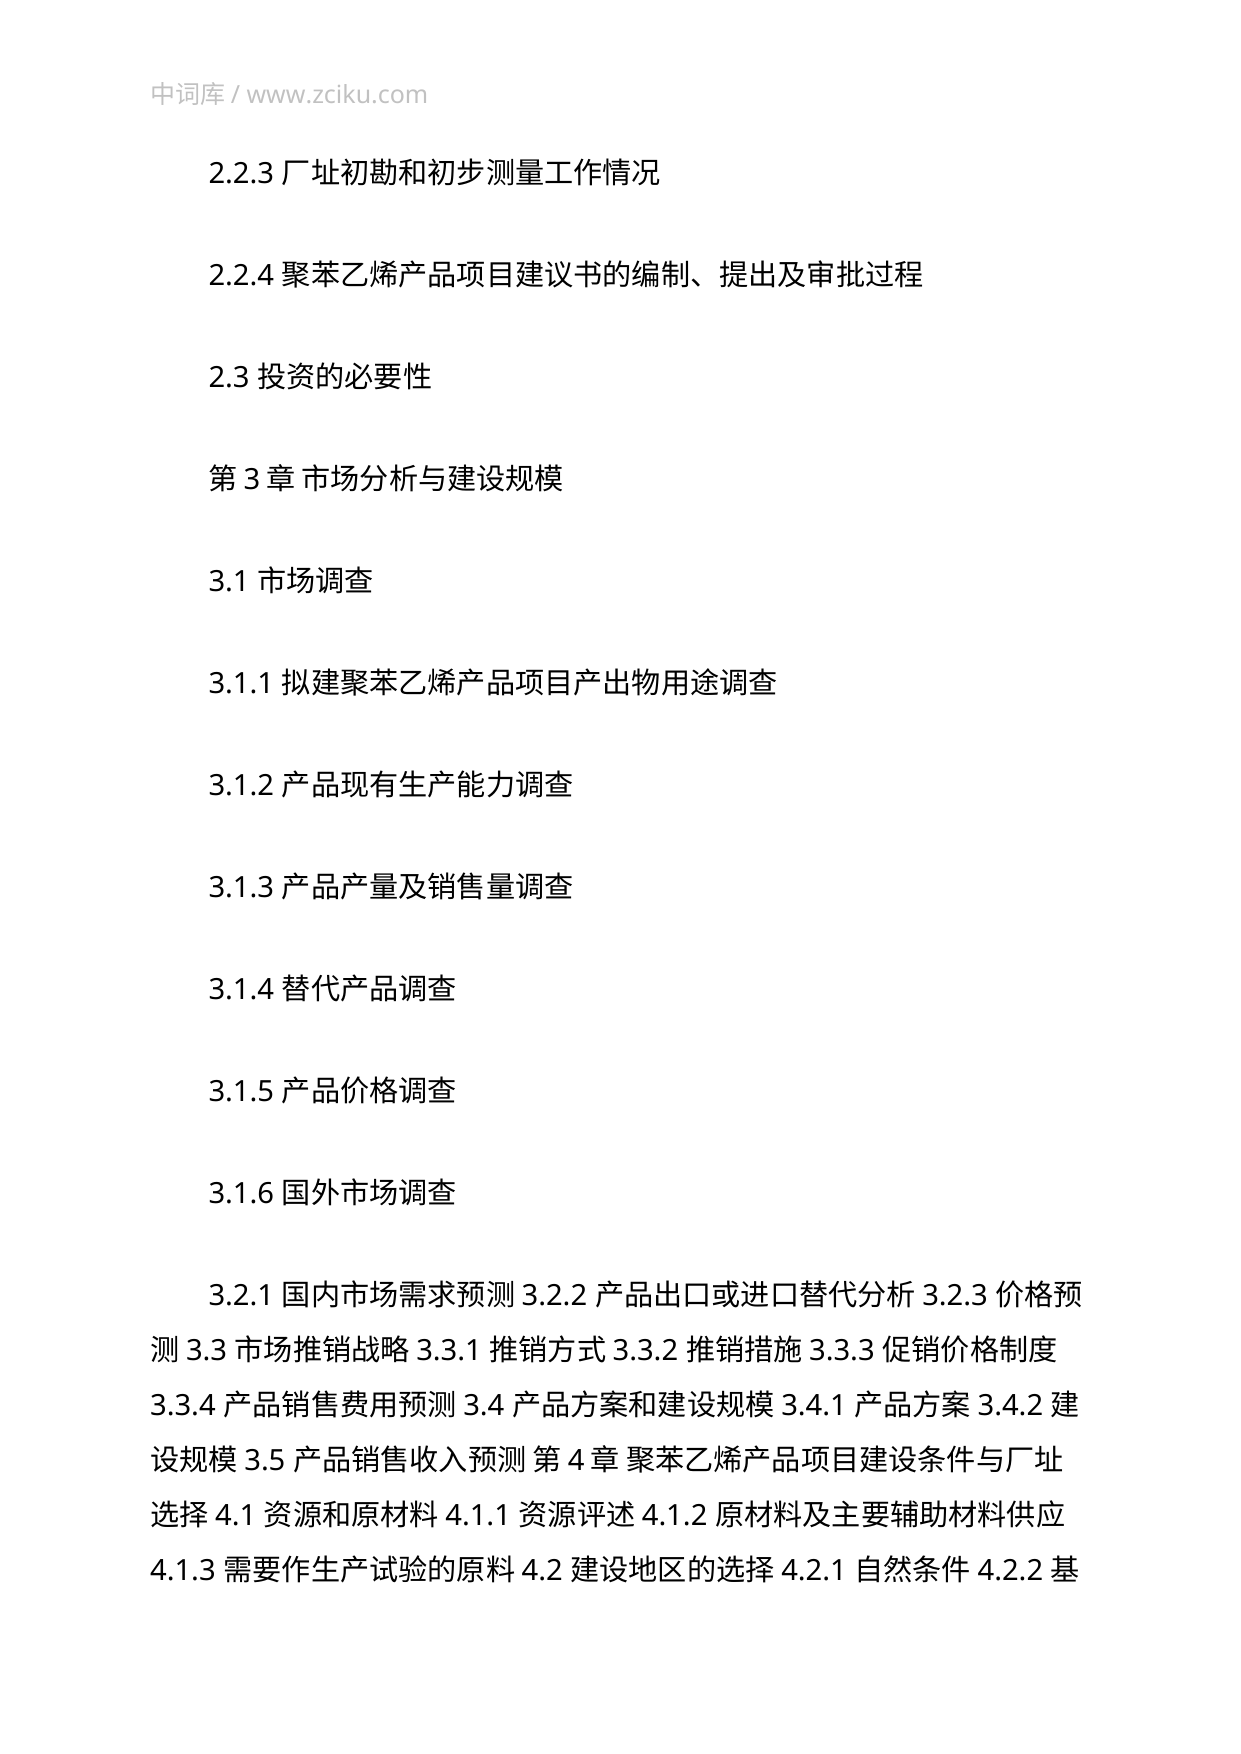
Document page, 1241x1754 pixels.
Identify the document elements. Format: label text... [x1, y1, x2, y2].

text 第3章 市场分析与建设规模 [150, 456, 1090, 498]
text 3.1.3 产品产量及销售量调查 [150, 864, 1090, 906]
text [150, 1272, 1090, 1589]
text 3.1.6 国外市场调查 [150, 1170, 1090, 1212]
text 3.1.4 替代产品调查 [150, 966, 1090, 1008]
text 3.1.2 产品现有生产能力调查 [150, 762, 1090, 804]
text 3.1 市场调查 [150, 558, 1090, 600]
text 2.2.4 聚苯乙烯产品项目建议书的编制、提出及审批过程 [150, 252, 1090, 294]
text 2.3 投资的必要性 [150, 354, 1090, 396]
text 3.1.1 拟建聚苯乙烯产品项目产出物用途调查 [150, 660, 1090, 702]
text 3.1.5 产品价格调查 [150, 1068, 1090, 1110]
text 2.2.3 厂址初勘和初步测量工作情况 [150, 150, 1090, 192]
